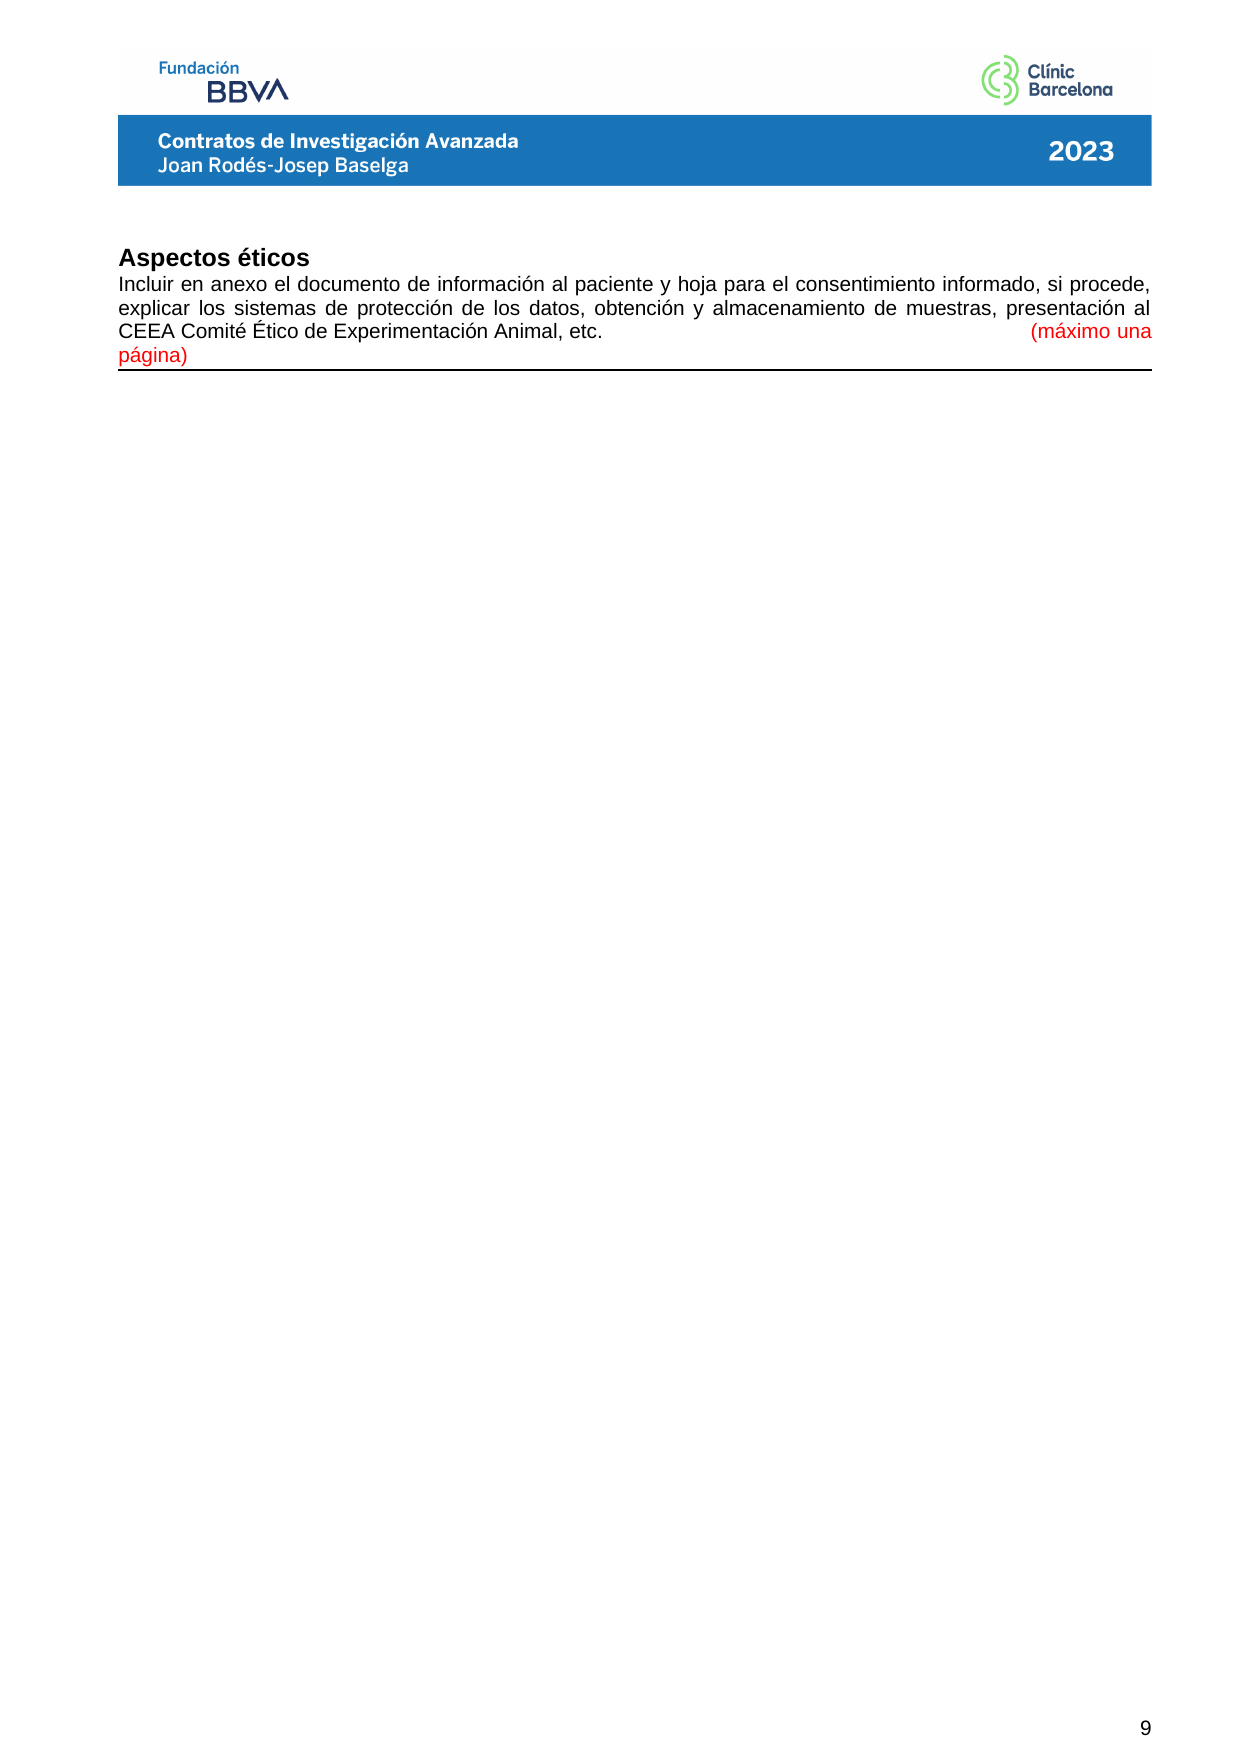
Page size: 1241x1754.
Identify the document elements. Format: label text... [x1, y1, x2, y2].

text Incluir en anexo el documento de información al paciente y hoja para el consentimiento informado, si procede, explicar los sistemas de protección de los datos, obtención y almacenamiento de muestras, presentación al CEEA Comité Ético de Experimentación Animal, etc. (máximo una página) [118, 271, 1152, 369]
picture [118, 44, 1152, 186]
text Aspectos éticos [118, 243, 1152, 271]
